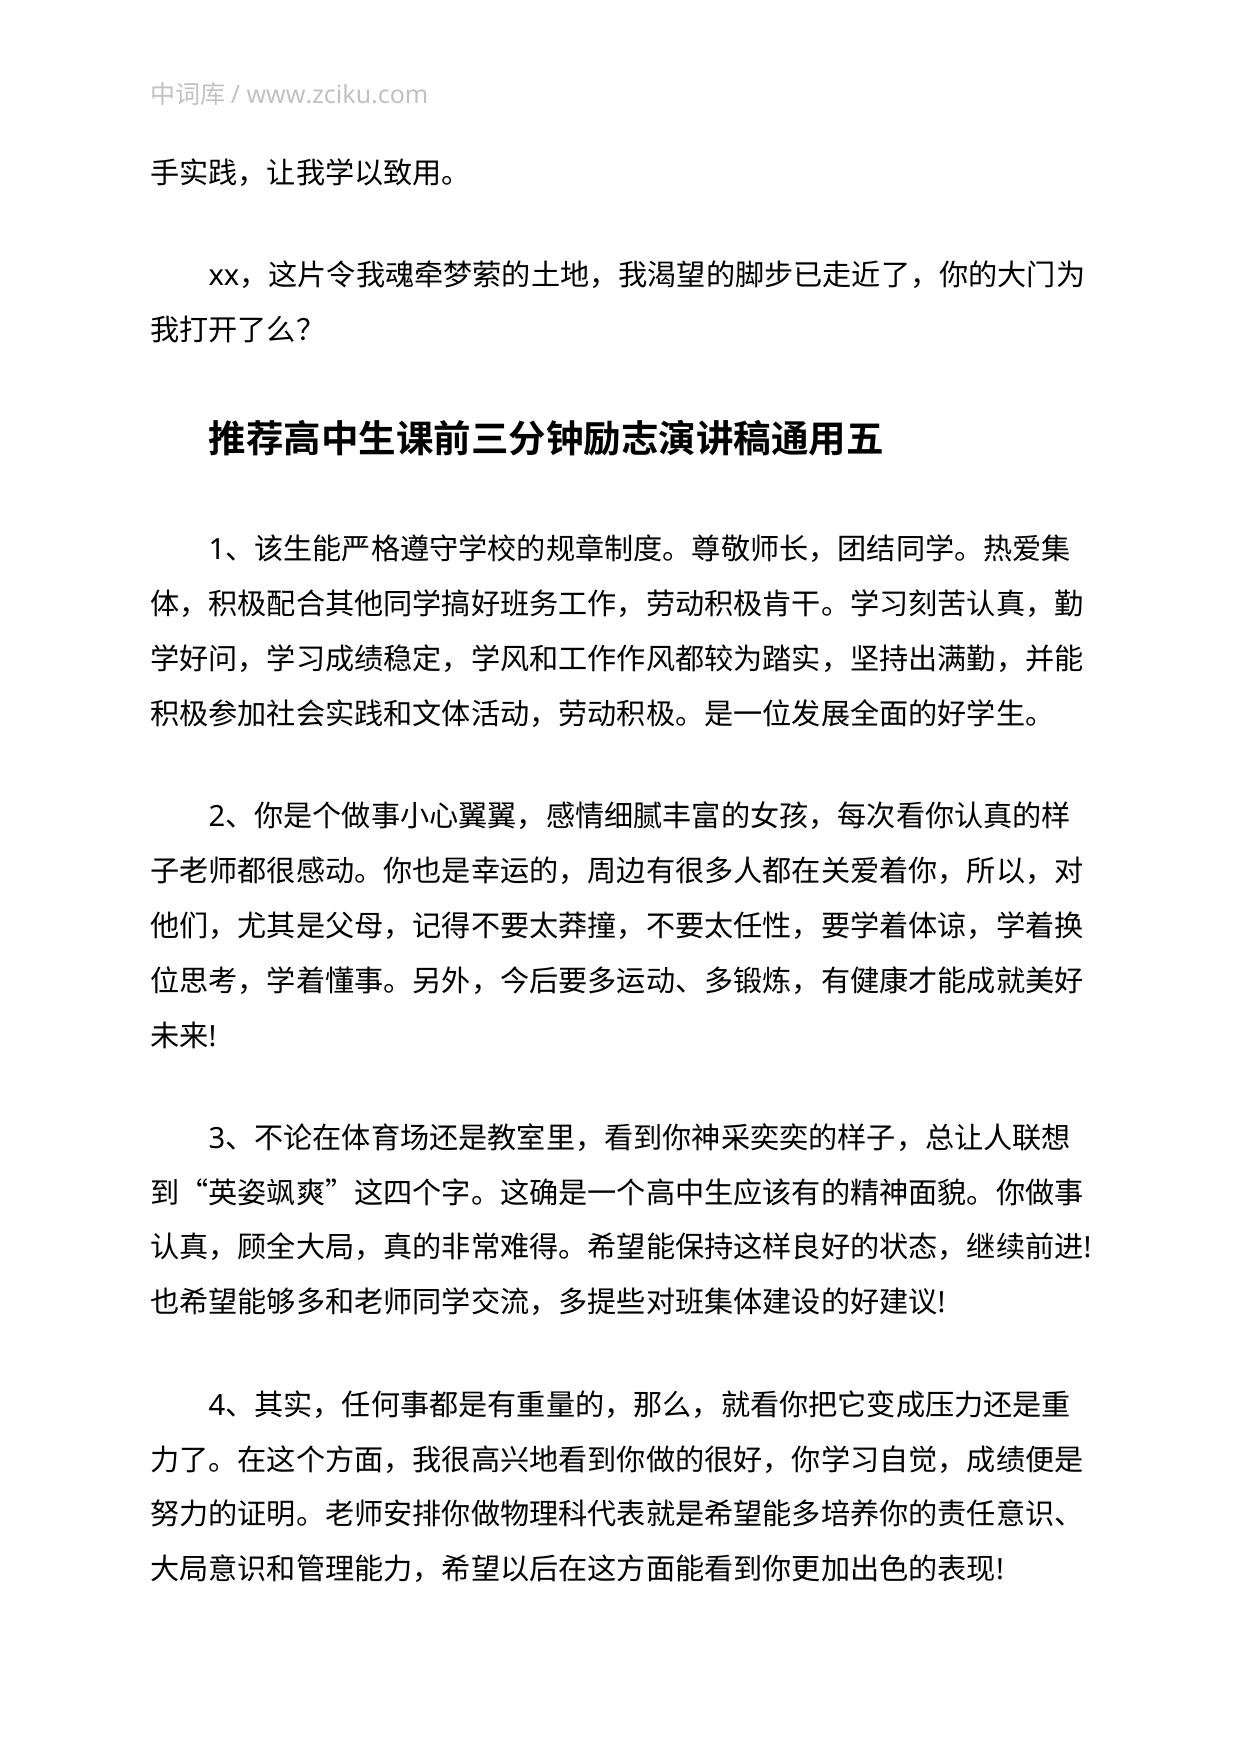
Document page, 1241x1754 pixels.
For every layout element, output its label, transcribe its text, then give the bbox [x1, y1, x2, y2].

text 推荐高中生课前三分钟励志演讲稿通用五 [150, 408, 1090, 463]
text 4、其实，任何事都是有重量的，那么，就看你把它变成压力还是重力了。在这个方面，我很高兴地看到你做的很好，你学习自觉，成绩便是努力的证明。老师安排你做物理科代表就是希望能多培养你的责任意识、大局意识和管理能力，希望以后在这方面能看到你更加出色的表现! [150, 1381, 1090, 1588]
text 3、不论在体育场还是教室里，看到你神采奕奕的样子，总让人联想到“英姿飒爽”这四个字。这确是一个高中生应该有的精神面貌。你做事认真，顾全大局，真的非常难得。希望能保持这样良好的状态，继续前进!也希望能够多和老师同学交流，多提些对班集体建设的好建议! [150, 1114, 1090, 1321]
text xx，这片令我魂牵梦萦的土地，我渴望的脚步已走近了，你的大门为我打开了么？ [150, 252, 1090, 349]
text 2、你是个做事小心翼翼，感情细腻丰富的女孩，每次看你认真的样子老师都很感动。你也是幸运的，周边有很多人都在关爱着你，所以，对他们，尤其是父母，记得不要太莽撞，不要太任性，要学着体谅，学着换位思考，学着懂事。另外，今后要多运动、多锻炼，有健康才能成就美好未来! [150, 792, 1090, 1054]
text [150, 150, 1090, 192]
text 1、该生能严格遵守学校的规章制度。尊敬师长，团结同学。热爱集体，积极配合其他同学搞好班务工作，劳动积极肯干。学习刻苦认真，勤学好问，学习成绩稳定，学风和工作作风都较为踏实，坚持出满勤，并能积极参加社会实践和文体活动，劳动积极。是一位发展全面的好学生。 [150, 526, 1090, 733]
